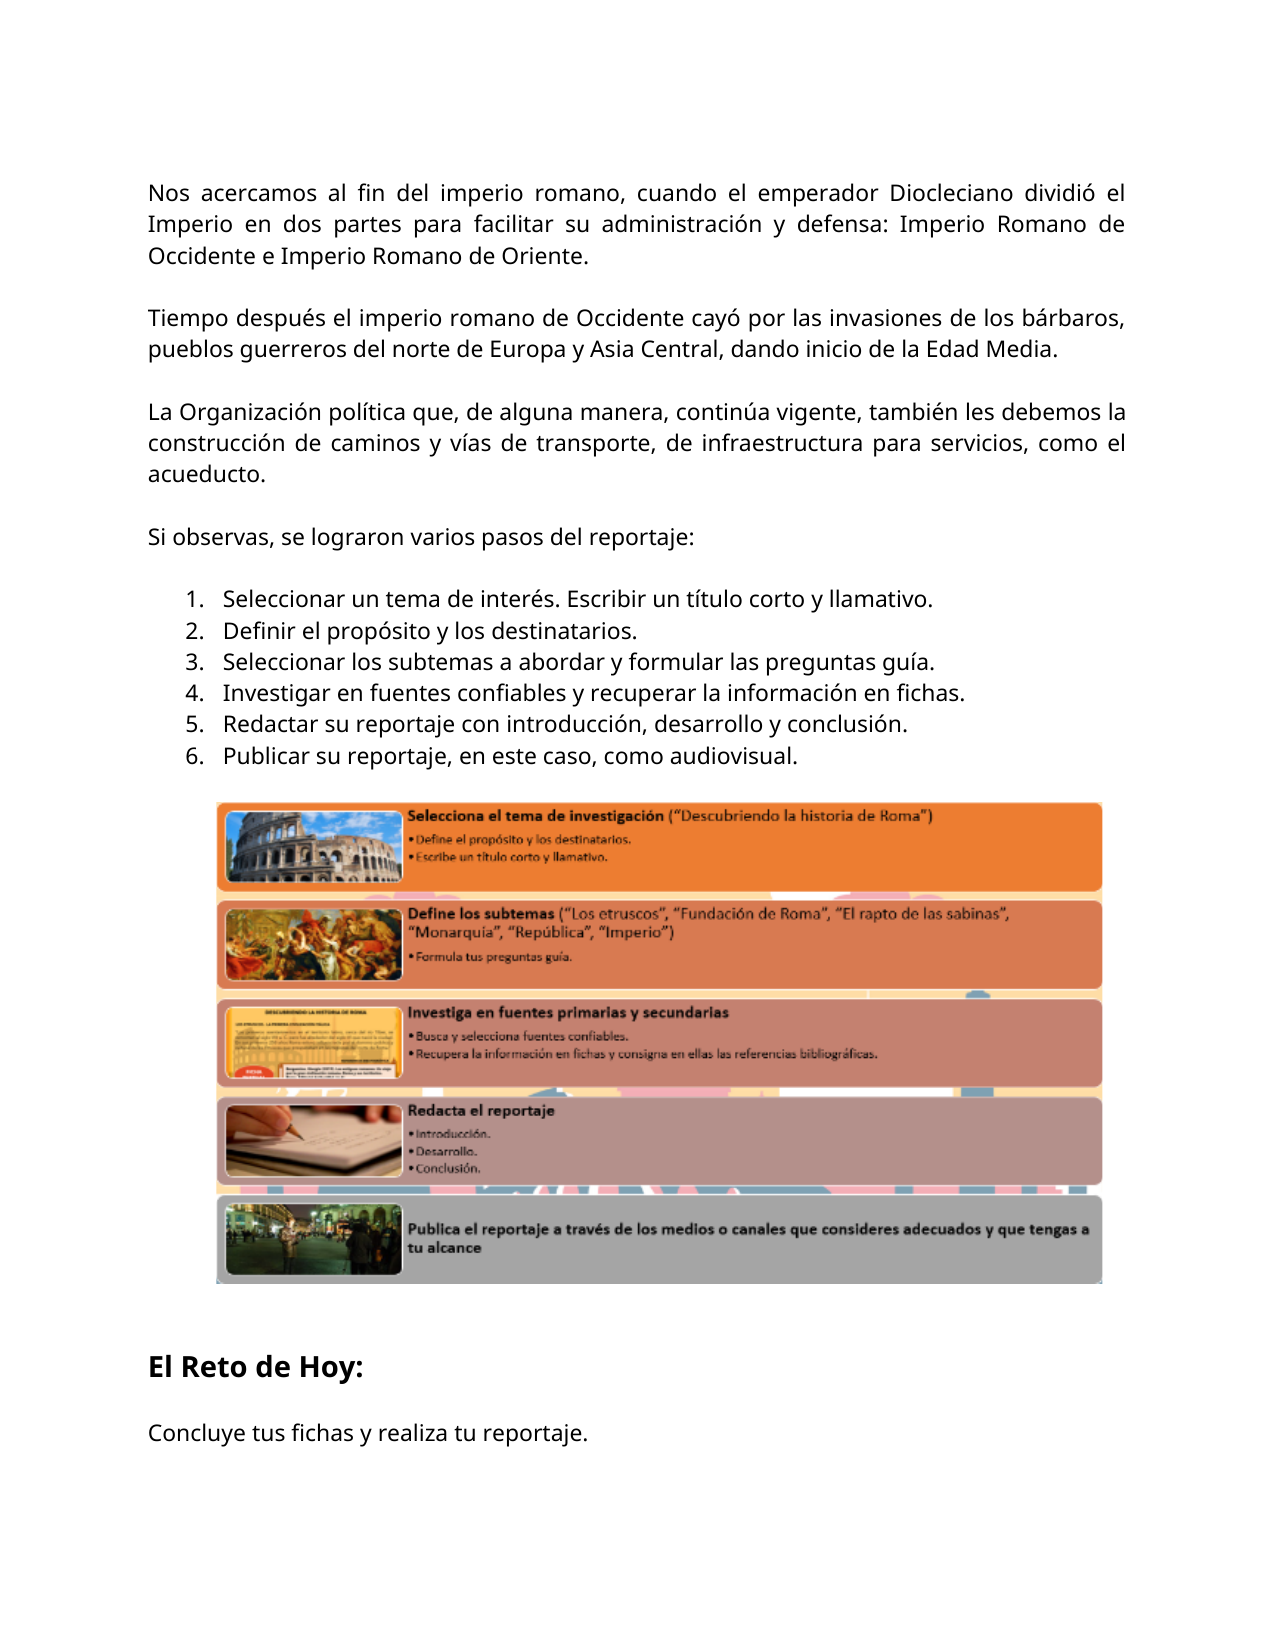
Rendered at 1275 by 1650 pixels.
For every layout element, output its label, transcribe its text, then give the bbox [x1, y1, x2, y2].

list Publicar su reportaje, en este caso, como audiovisual. [185, 740, 1127, 771]
list Investigar en fuentes confiables y recuperar la información en fichas. [185, 677, 1127, 708]
text Concluye tus fichas y realiza tu reportaje. [148, 1417, 1127, 1448]
text El Reto de Hoy: [148, 1346, 1127, 1386]
list Seleccionar los subtemas a abordar y formular las preguntas guía. [185, 646, 1127, 677]
text La Organización política que, de alguna manera, continúa vigente, también les debemos la construcción de caminos y vías de transporte, de infraestructura para servicios, como el acueducto. [148, 396, 1127, 490]
picture [216, 802, 1103, 1284]
list Definir el propósito y los destinatarios. [185, 615, 1127, 646]
list Seleccionar un tema de interés. Escribir un título corto y llamativo. [185, 583, 1127, 615]
text Nos acercamos al fin del imperio romano, cuando el emperador Diocleciano dividió el Imperio en dos partes para facilitar su administración y defensa: Imperio Romano de Occidente e Imperio Romano de Oriente. [148, 177, 1127, 271]
text Si observas, se lograron varios pasos del reportaje: [148, 521, 1127, 552]
list Redactar su reportaje con introducción, desarrollo y conclusión. [185, 708, 1127, 740]
text Tiempo después el imperio romano de Occidente cayó por las invasiones de los bárbaros, pueblos guerreros del norte de Europa y Asia Central, dando inicio de la Edad Media. [148, 302, 1127, 365]
